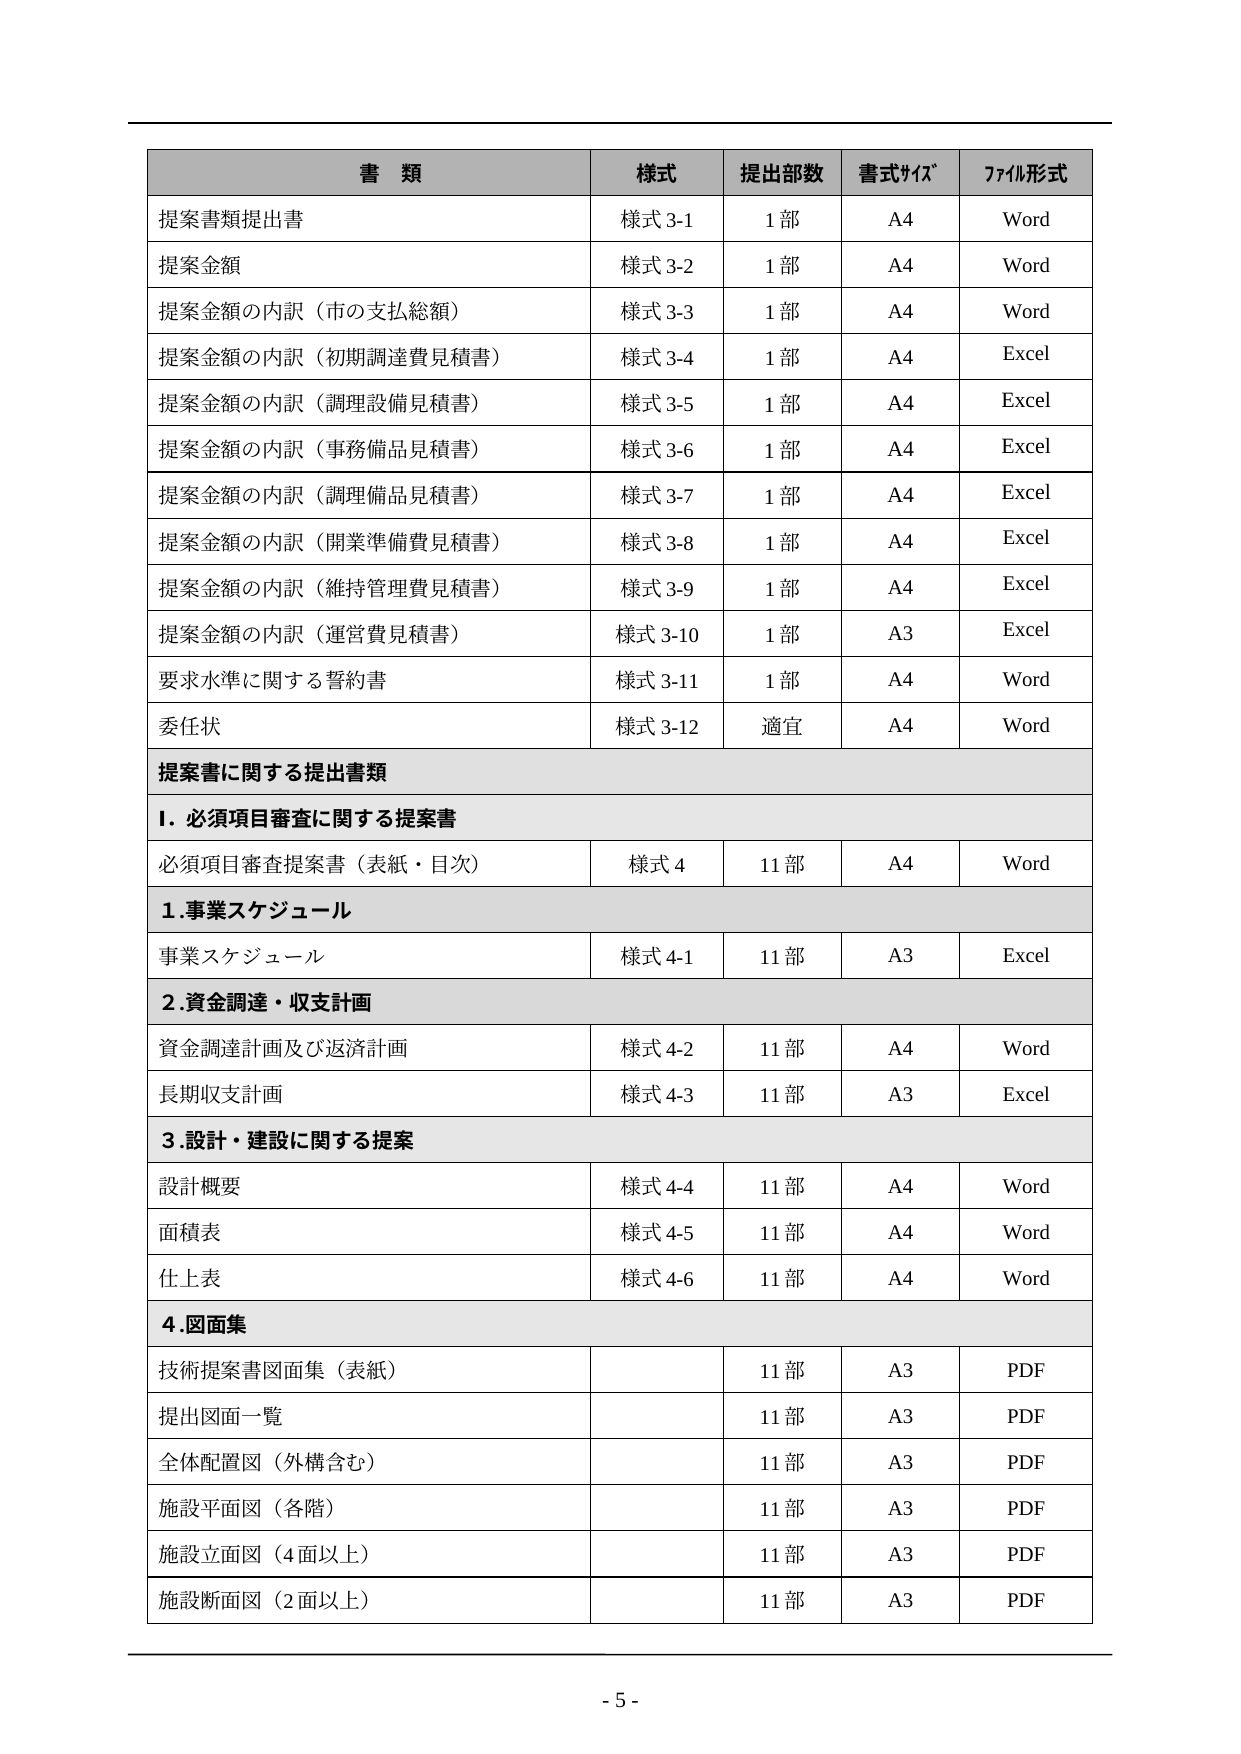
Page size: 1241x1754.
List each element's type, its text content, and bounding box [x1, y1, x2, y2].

table_cell 様式3-7 [591, 473, 723, 517]
table_cell 提案金額 [148, 242, 590, 287]
table_cell 様式3-6 [591, 426, 723, 471]
table_cell 様式4-3 [591, 1071, 723, 1116]
table_cell 1部 [724, 519, 841, 563]
table_cell 提案金額の内訳（事務備品見積書） [148, 426, 590, 471]
table_cell Excel [960, 380, 1092, 425]
table_cell A3 [842, 1531, 959, 1576]
table_cell 面積表 [148, 1209, 590, 1254]
table_cell 様式4 [591, 841, 723, 886]
table_cell 11部 [724, 841, 841, 886]
table_cell 11部 [724, 1439, 841, 1484]
table_cell 様式3-12 [591, 703, 723, 748]
table_cell Excel [960, 426, 1092, 471]
table_cell 資金調達計画及び返済計画 [148, 1025, 590, 1070]
table_cell [591, 1578, 723, 1622]
table_cell A3 [842, 611, 959, 656]
table_cell 様式3-3 [591, 288, 723, 333]
table_cell Word [960, 1209, 1092, 1254]
table_cell 様式3-5 [591, 380, 723, 425]
table_cell A3 [842, 1347, 959, 1392]
table_cell 長期収支計画 [148, 1071, 590, 1116]
table_cell 提案金額の内訳（開業準備費見積書） [148, 519, 590, 563]
table_cell 様式4-5 [591, 1209, 723, 1254]
table_cell Excel [960, 334, 1092, 379]
table_cell A3 [842, 1578, 959, 1622]
table_cell 全体配置図（外構含む） [148, 1439, 590, 1484]
table_cell 1部 [724, 426, 841, 471]
table_cell 1部 [724, 611, 841, 656]
table_cell 1部 [724, 288, 841, 333]
table_cell 11部 [724, 1025, 841, 1070]
table_cell Excel [960, 519, 1092, 563]
table_cell 11部 [724, 1578, 841, 1622]
table_cell Excel [960, 473, 1092, 517]
table_cell 11部 [724, 933, 841, 978]
table_cell 提出図面一覧 [148, 1393, 590, 1438]
table_cell Word [960, 196, 1092, 241]
table_cell 施設立面図（4面以上） [148, 1531, 590, 1576]
table_cell A4 [842, 334, 959, 379]
table_cell A3 [842, 933, 959, 978]
table_cell PDF [960, 1439, 1092, 1484]
table_cell 11部 [724, 1163, 841, 1208]
table_cell A4 [842, 519, 959, 563]
table_cell PDF [960, 1347, 1092, 1392]
table_cell 技術提案書図面集（表紙） [148, 1347, 590, 1392]
table_cell 提案金額の内訳（市の支払総額） [148, 288, 590, 333]
table_cell 提案書類提出書 [148, 196, 590, 241]
table_cell A3 [842, 1393, 959, 1438]
table_cell 様式3-10 [591, 611, 723, 656]
table_cell Word [960, 288, 1092, 333]
table_cell A4 [842, 288, 959, 333]
table_cell 11部 [724, 1485, 841, 1530]
table_cell A4 [842, 1209, 959, 1254]
table_cell A4 [842, 841, 959, 886]
table_cell A4 [842, 242, 959, 287]
table_cell 様式3-11 [591, 657, 723, 702]
table_cell 事業スケジュール [148, 933, 590, 978]
table_cell 1部 [724, 380, 841, 425]
table_header ﾌｧｲﾙ形式 [960, 150, 1092, 195]
table_cell Word [960, 1025, 1092, 1070]
table_cell ２.資金調達・収支計画 [148, 979, 1092, 1024]
table_cell 様式3-1 [591, 196, 723, 241]
table_cell Word [960, 1255, 1092, 1300]
table_cell 提案金額の内訳（調理備品見積書） [148, 473, 590, 517]
table_cell 様式3-2 [591, 242, 723, 287]
table_cell 提案金額の内訳（調理設備見積書） [148, 380, 590, 425]
table_cell 施設平面図（各階） [148, 1485, 590, 1530]
table_cell 11部 [724, 1347, 841, 1392]
table_cell A4 [842, 657, 959, 702]
table_cell 適宜 [724, 703, 841, 748]
table_cell 提案金額の内訳（維持管理費見積書） [148, 565, 590, 609]
table_cell [591, 1439, 723, 1484]
table_cell 様式4-2 [591, 1025, 723, 1070]
table_cell A4 [842, 1255, 959, 1300]
table_cell 設計概要 [148, 1163, 590, 1208]
table_cell PDF [960, 1531, 1092, 1576]
table_cell 1部 [724, 196, 841, 241]
table_cell Excel [960, 565, 1092, 609]
table_cell PDF [960, 1485, 1092, 1530]
table_cell [591, 1485, 723, 1530]
table_cell A4 [842, 473, 959, 517]
table_cell Word [960, 703, 1092, 748]
table_cell 様式4-1 [591, 933, 723, 978]
table_header 提出部数 [724, 150, 841, 195]
table_cell 1部 [724, 242, 841, 287]
table_cell Excel [960, 1071, 1092, 1116]
table_cell ４.図面集 [148, 1301, 1092, 1346]
table_header 書式ｻｲｽﾞ [842, 150, 959, 195]
table_cell 要求水準に関する誓約書 [148, 657, 590, 702]
table_cell 様式3-9 [591, 565, 723, 609]
table_cell 様式3-8 [591, 519, 723, 563]
table_cell 1部 [724, 565, 841, 609]
table_cell 11部 [724, 1209, 841, 1254]
table_cell Ⅰ．必須項目審査に関する提案書 [148, 795, 1092, 840]
table_cell 様式4-6 [591, 1255, 723, 1300]
table_cell 提案金額の内訳（運営費見積書） [148, 611, 590, 656]
table_cell １.事業スケジュール [148, 887, 1092, 932]
table_cell Excel [960, 933, 1092, 978]
table_cell [591, 1347, 723, 1392]
table_cell A3 [842, 1071, 959, 1116]
table_header 書 類 [148, 150, 590, 195]
table_cell Word [960, 242, 1092, 287]
table_cell A4 [842, 1025, 959, 1070]
table_cell 必須項目審査提案書（表紙・目次） [148, 841, 590, 886]
table_cell Excel [960, 611, 1092, 656]
table_cell [591, 1531, 723, 1576]
table_cell 11部 [724, 1531, 841, 1576]
table_cell ３.設計・建設に関する提案 [148, 1117, 1092, 1162]
table_cell 11部 [724, 1255, 841, 1300]
table_cell Word [960, 1163, 1092, 1208]
table_cell A4 [842, 426, 959, 471]
table_cell A4 [842, 196, 959, 241]
table_cell 11部 [724, 1071, 841, 1116]
table_cell PDF [960, 1578, 1092, 1622]
table_cell 委任状 [148, 703, 590, 748]
table_cell 様式3-4 [591, 334, 723, 379]
table_cell A4 [842, 1163, 959, 1208]
table_cell A4 [842, 565, 959, 609]
table_cell A3 [842, 1439, 959, 1484]
table_cell A4 [842, 703, 959, 748]
table_cell 11部 [724, 1393, 841, 1438]
table_cell 1部 [724, 657, 841, 702]
table_cell Word [960, 841, 1092, 886]
table_cell 提案書に関する提出書類 [148, 749, 1092, 794]
table_cell A3 [842, 1485, 959, 1530]
table_cell [591, 1393, 723, 1438]
table_cell 1部 [724, 334, 841, 379]
table_cell Word [960, 657, 1092, 702]
table_header 様式 [591, 150, 723, 195]
table_cell 提案金額の内訳（初期調達費見積書） [148, 334, 590, 379]
table_cell 1部 [724, 473, 841, 517]
table_cell 様式4-4 [591, 1163, 723, 1208]
table_cell PDF [960, 1393, 1092, 1438]
table_cell 仕上表 [148, 1255, 590, 1300]
table_cell A4 [842, 380, 959, 425]
table_cell 施設断面図（2面以上） [148, 1578, 590, 1622]
